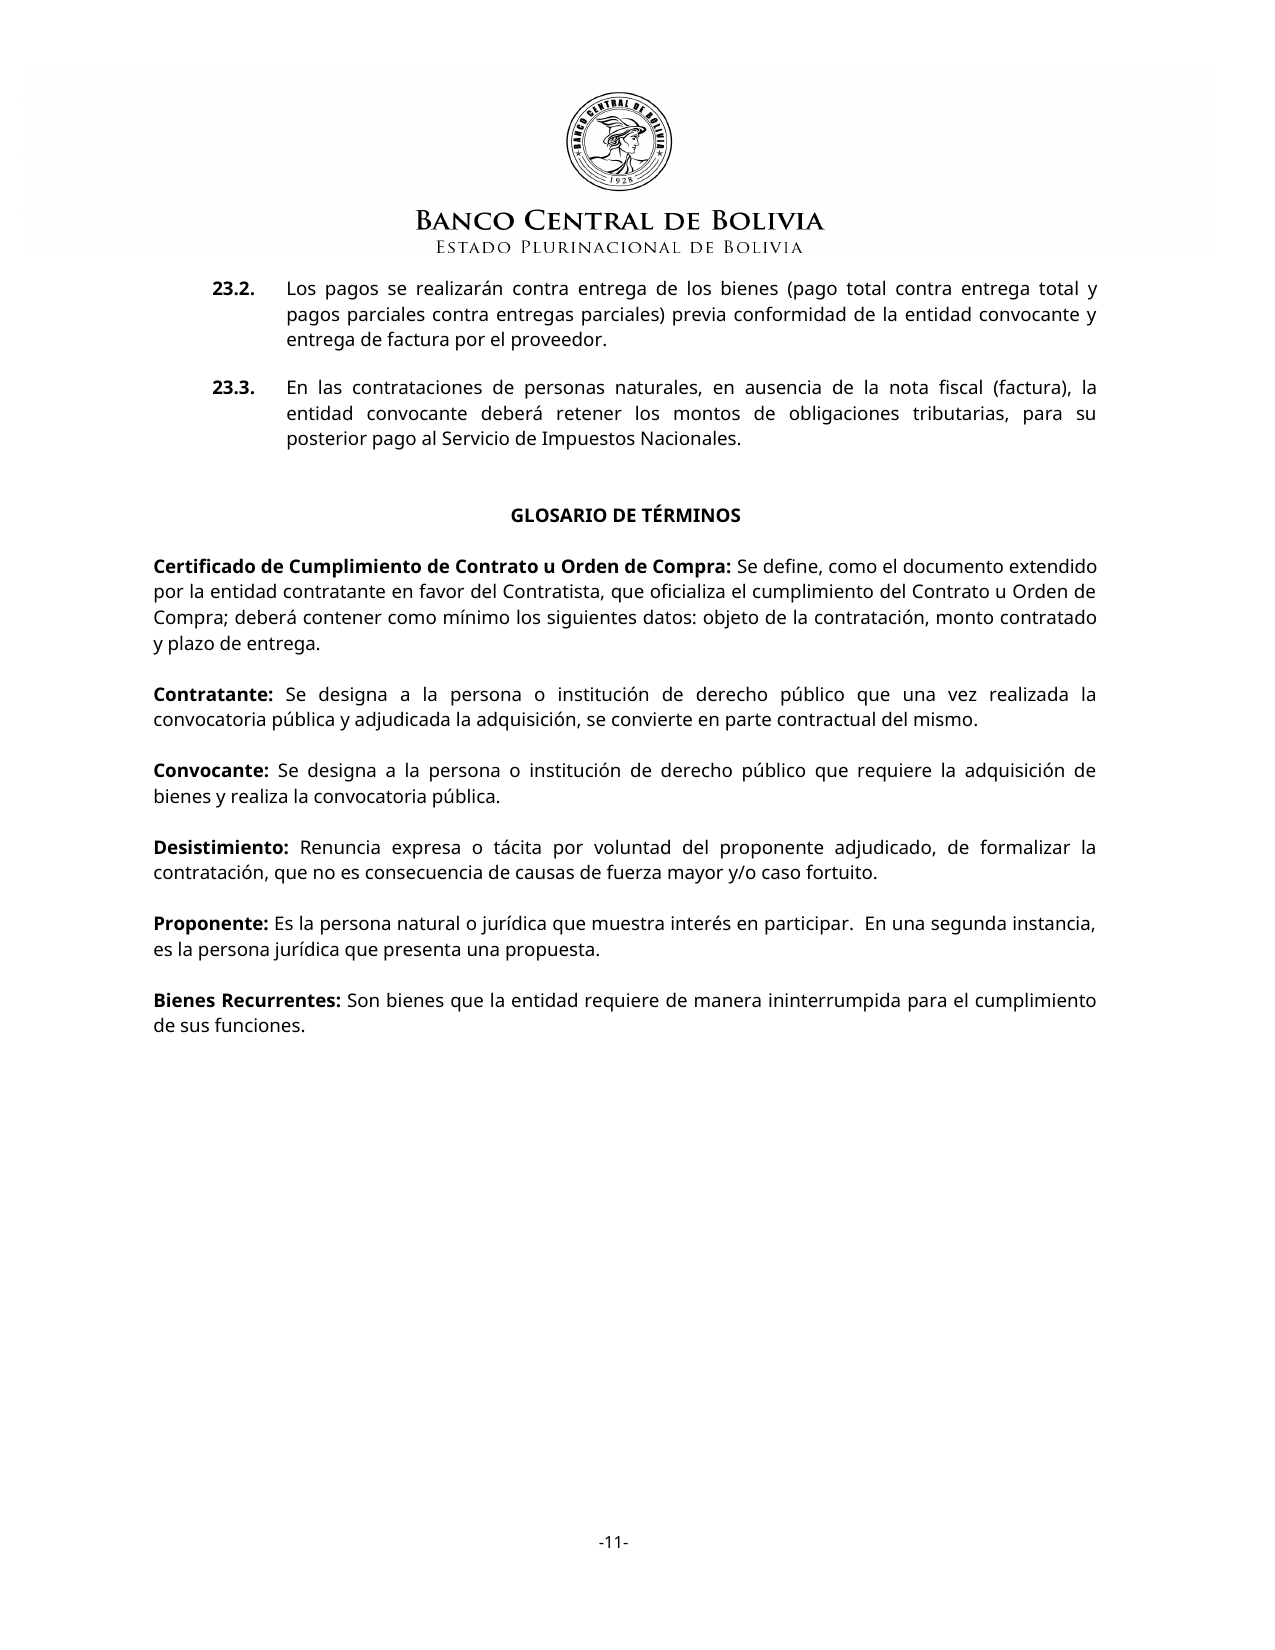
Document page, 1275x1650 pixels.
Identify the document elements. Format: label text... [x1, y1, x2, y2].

text Contratante: Se designa a la persona o institución de derecho público que una vez realizada la convocatoria pública y adjudicada la adquisición, se convierte en parte contractual del mismo. [153, 681, 1098, 732]
text Proponente: Es la persona natural o jurídica que muestra interés en participar. En una segunda instancia, es la persona jurídica que presenta una propuesta. [153, 911, 1098, 962]
text Bienes Recurrentes: Son bienes que la entidad requiere de manera ininterrumpida para el cumplimiento de sus funciones. [153, 987, 1098, 1038]
list Los pagos se realizarán contra entrega de los bienes (pago total contra entrega total y pagos parciales contra entregas parciales) previa conformidad de la entidad convocante y entrega de factura por el proveedor. [212, 260, 1098, 352]
picture [19, 59, 1215, 260]
text Desistimiento: Renuncia expresa o tácita por voluntad del proponente adjudicado, de formalizar la contratación, que no es consecuencia de causas de fuerza mayor y/o caso fortuito. [153, 834, 1098, 885]
list En las contrataciones de personas naturales, en ausencia de la nota fiscal (factura), la entidad convocante deberá retener los montos de obligaciones tributarias, para su posterior pago al Servicio de Impuestos Nacionales. [212, 374, 1098, 451]
text Certificado de Cumplimiento de Contrato u Orden de Compra: Se define, como el documento extendido por la entidad contratante en favor del Contratista, que oficializa el cumplimiento del Contrato u Orden de Compra; deberá contener como mínimo los siguientes datos: objeto de la contratación, monto contratado y plazo de entrega. [153, 553, 1098, 655]
text GLOSARIO DE TÉRMINOS [153, 502, 1098, 528]
text Convocante: Se designa a la persona o institución de derecho público que requiere la adquisición de bienes y realiza la convocatoria pública. [153, 757, 1098, 808]
